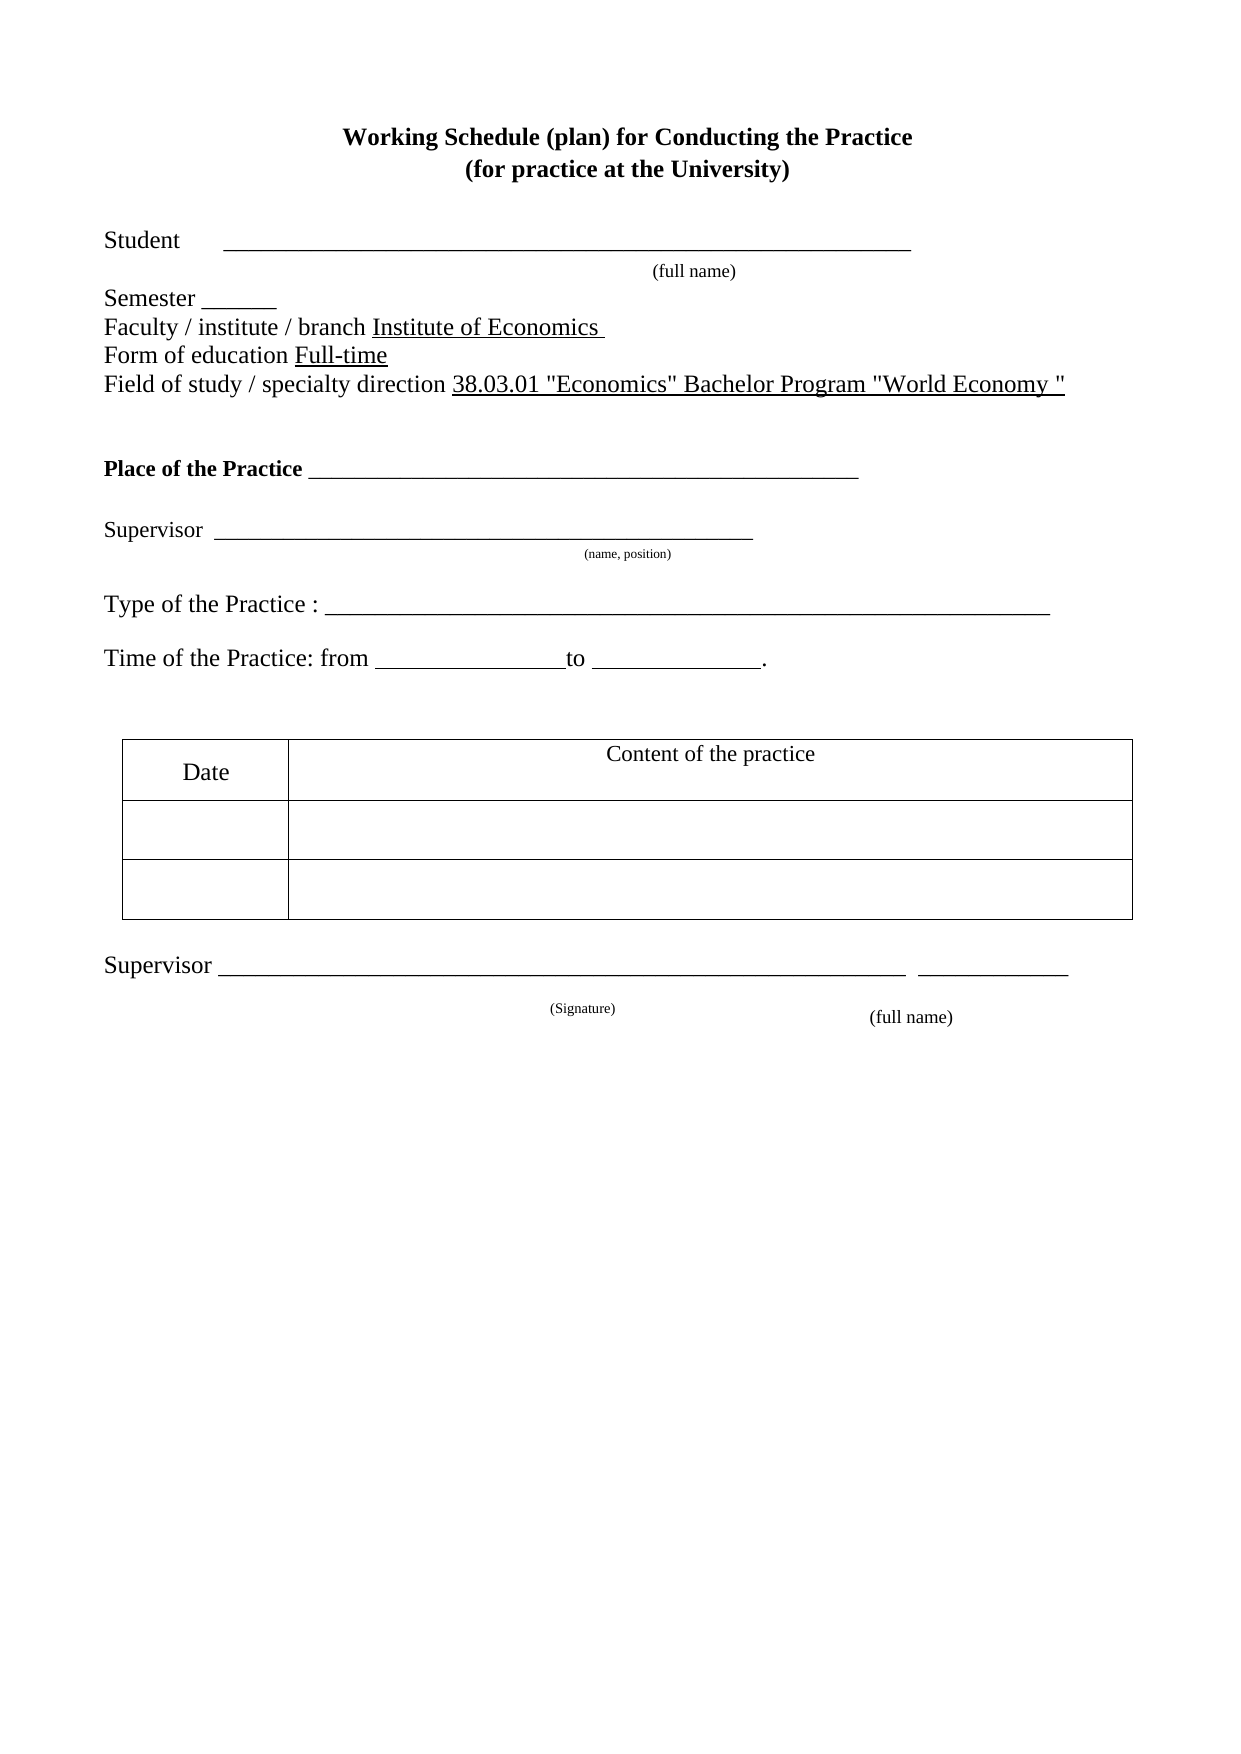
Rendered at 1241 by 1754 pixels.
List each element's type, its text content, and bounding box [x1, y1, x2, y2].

text Working Schedule (plan) for Conducting the Practice [163, 122, 1092, 150]
text (name, position) [103, 546, 1152, 572]
text Semester ______ [103, 283, 1152, 312]
text Supervisor _______________________________________________________ ____________ [103, 950, 1152, 979]
table_header Content of the practice [289, 740, 1132, 799]
text Field of study / specialty direction 38.03.01 "Economics" Bachelor Program "World Economy " [103, 369, 1152, 398]
table_cell [123, 860, 288, 919]
text Student _______________________________________________________ [103, 225, 1152, 254]
text (full name) [162, 254, 1152, 283]
table_header Date [123, 740, 288, 799]
table_cell [289, 860, 1132, 919]
text (for practice at the University) [163, 154, 1092, 183]
table_cell [289, 801, 1132, 859]
text Time of the Practice: from to . [103, 643, 1152, 671]
text Supervisor _______________________________________________ [103, 516, 1152, 542]
text Faculty / institute / branch Institute of Economics [103, 312, 1152, 340]
text (Signature) (full name) [133, 1000, 1152, 1029]
text Form of education Full-time [103, 340, 1152, 369]
text Place of the Practice ________________________________________________ [103, 455, 1152, 482]
table_cell [123, 801, 288, 859]
text Type of the Practice : __________________________________________________________ [103, 589, 1152, 617]
